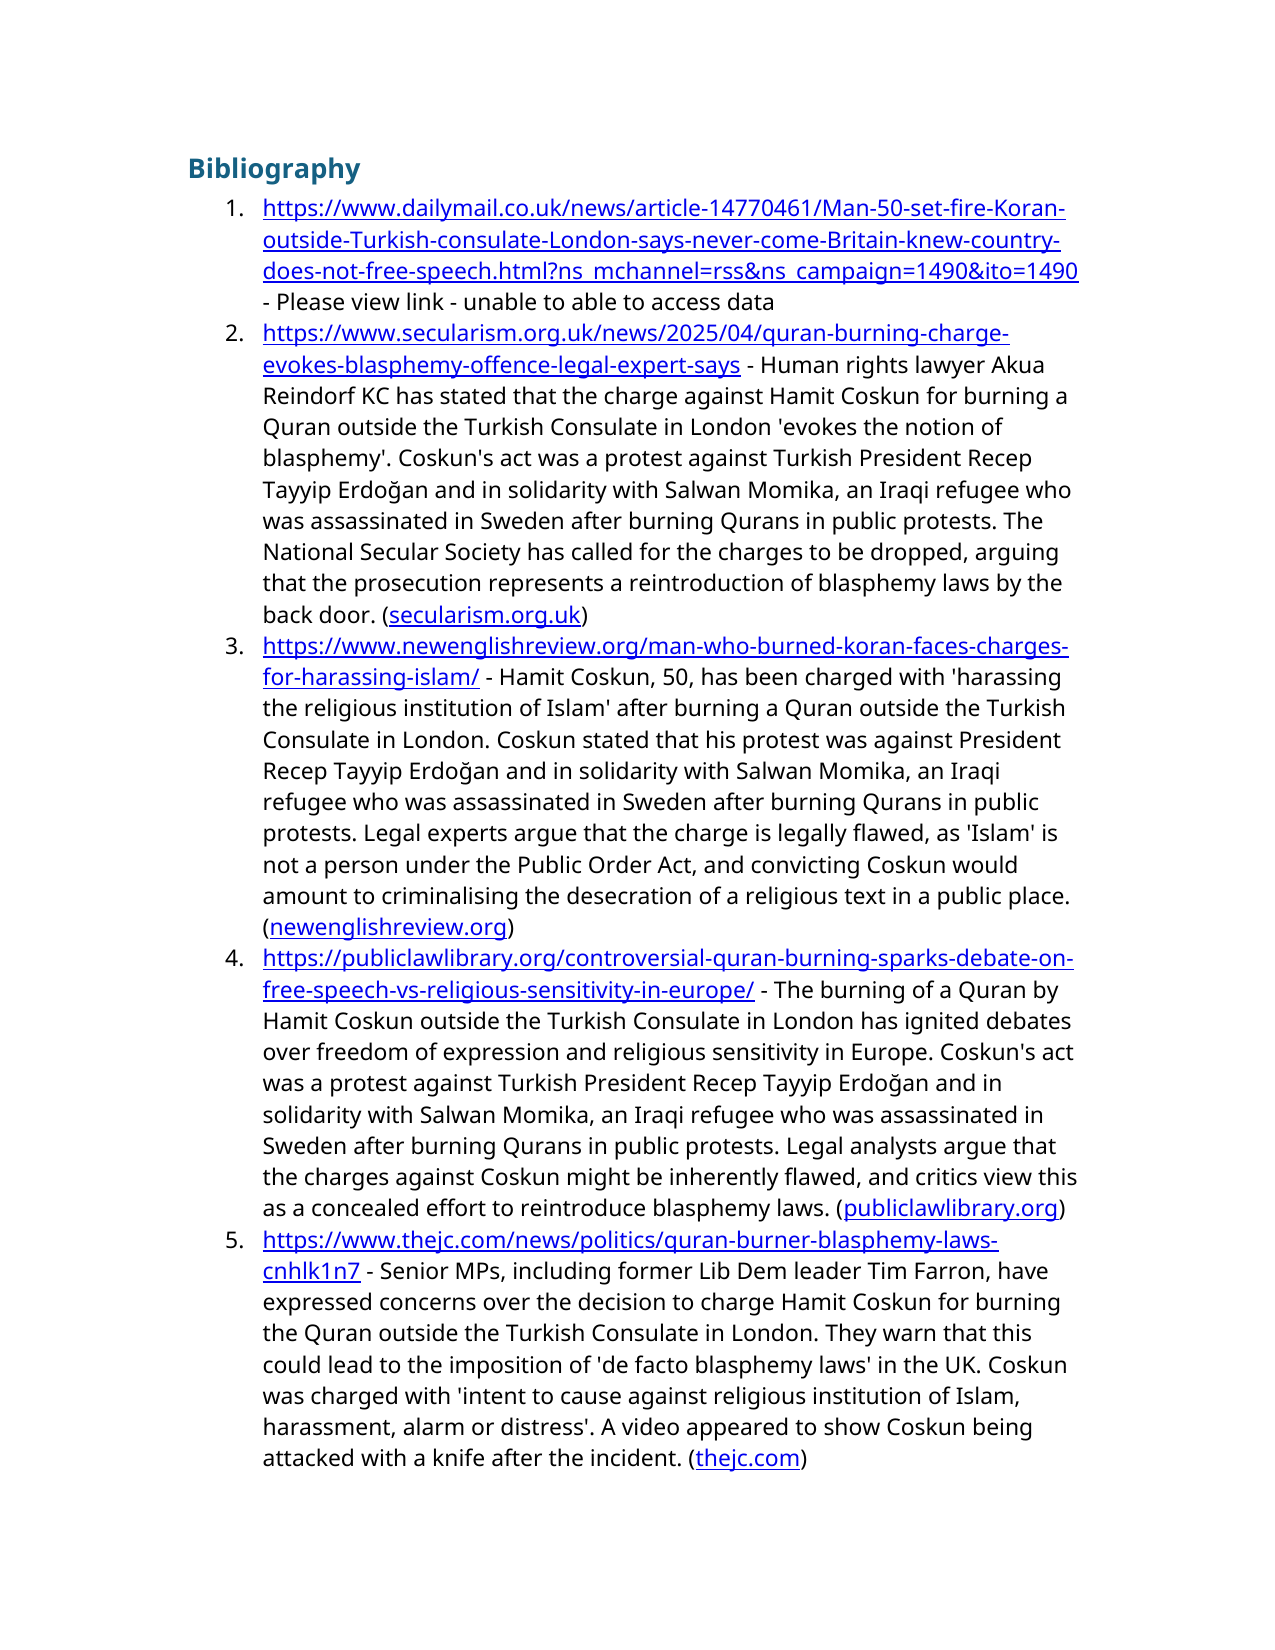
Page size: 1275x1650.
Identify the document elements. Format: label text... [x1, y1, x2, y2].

list https://www.dailymail.co.uk/news/article-14770461/Man-50-set-fire-Koran-outside-Turkish-consulate-London-says-never-come-Britain-knew-country-does-not-free-speech.html?ns_mchannel=rss&ns_campaign=1490&ito=1490 - Please view link - unable to able to access data [225, 192, 1087, 317]
list https://publiclawlibrary.org/controversial-quran-burning-sparks-debate-on-free-speech-vs-religious-sensitivity-in-europe/ - The burning of a Quran by Hamit Coskun outside the Turkish Consulate in London has ignited debates over freedom of expression and religious sensitivity in Europe. Coskun's act was a protest against Turkish President Recep Tayyip Erdoğan and in solidarity with Salwan Momika, an Iraqi refugee who was assassinated in Sweden after burning Qurans in public protests. Legal analysts argue that the charges against Coskun might be inherently flawed, and critics view this as a concealed effort to reintroduce blasphemy laws. (publiclawlibrary.org) [225, 942, 1087, 1224]
list https://www.secularism.org.uk/news/2025/04/quran-burning-charge-evokes-blasphemy-offence-legal-expert-says - Human rights lawyer Akua Reindorf KC has stated that the charge against Hamit Coskun for burning a Quran outside the Turkish Consulate in London 'evokes the notion of blasphemy'. Coskun's act was a protest against Turkish President Recep Tayyip Erdoğan and in solidarity with Salwan Momika, an Iraqi refugee who was assassinated in Sweden after burning Qurans in public protests. The National Secular Society has called for the charges to be dropped, arguing that the prosecution represents a reintroduction of blasphemy laws by the back door. (secularism.org.uk) [225, 317, 1087, 630]
subtitle Bibliography [187, 150, 1087, 187]
list https://www.newenglishreview.org/man-who-burned-koran-faces-charges-for-harassing-islam/ - Hamit Coskun, 50, has been charged with 'harassing the religious institution of Islam' after burning a Quran outside the Turkish Consulate in London. Coskun stated that his protest was against President Recep Tayyip Erdoğan and in solidarity with Salwan Momika, an Iraqi refugee who was assassinated in Sweden after burning Qurans in public protests. Legal experts argue that the charge is legally flawed, as 'Islam' is not a person under the Public Order Act, and convicting Coskun would amount to criminalising the desecration of a religious text in a public place. (newenglishreview.org) [225, 630, 1087, 942]
list https://www.thejc.com/news/politics/quran-burner-blasphemy-laws-cnhlk1n7 - Senior MPs, including former Lib Dem leader Tim Farron, have expressed concerns over the decision to charge Hamit Coskun for burning the Quran outside the Turkish Consulate in London. They warn that this could lead to the imposition of 'de facto blasphemy laws' in the UK. Coskun was charged with 'intent to cause against religious institution of Islam, harassment, alarm or distress'. A video appeared to show Coskun being attacked with a knife after the incident. (thejc.com) [225, 1224, 1087, 1474]
